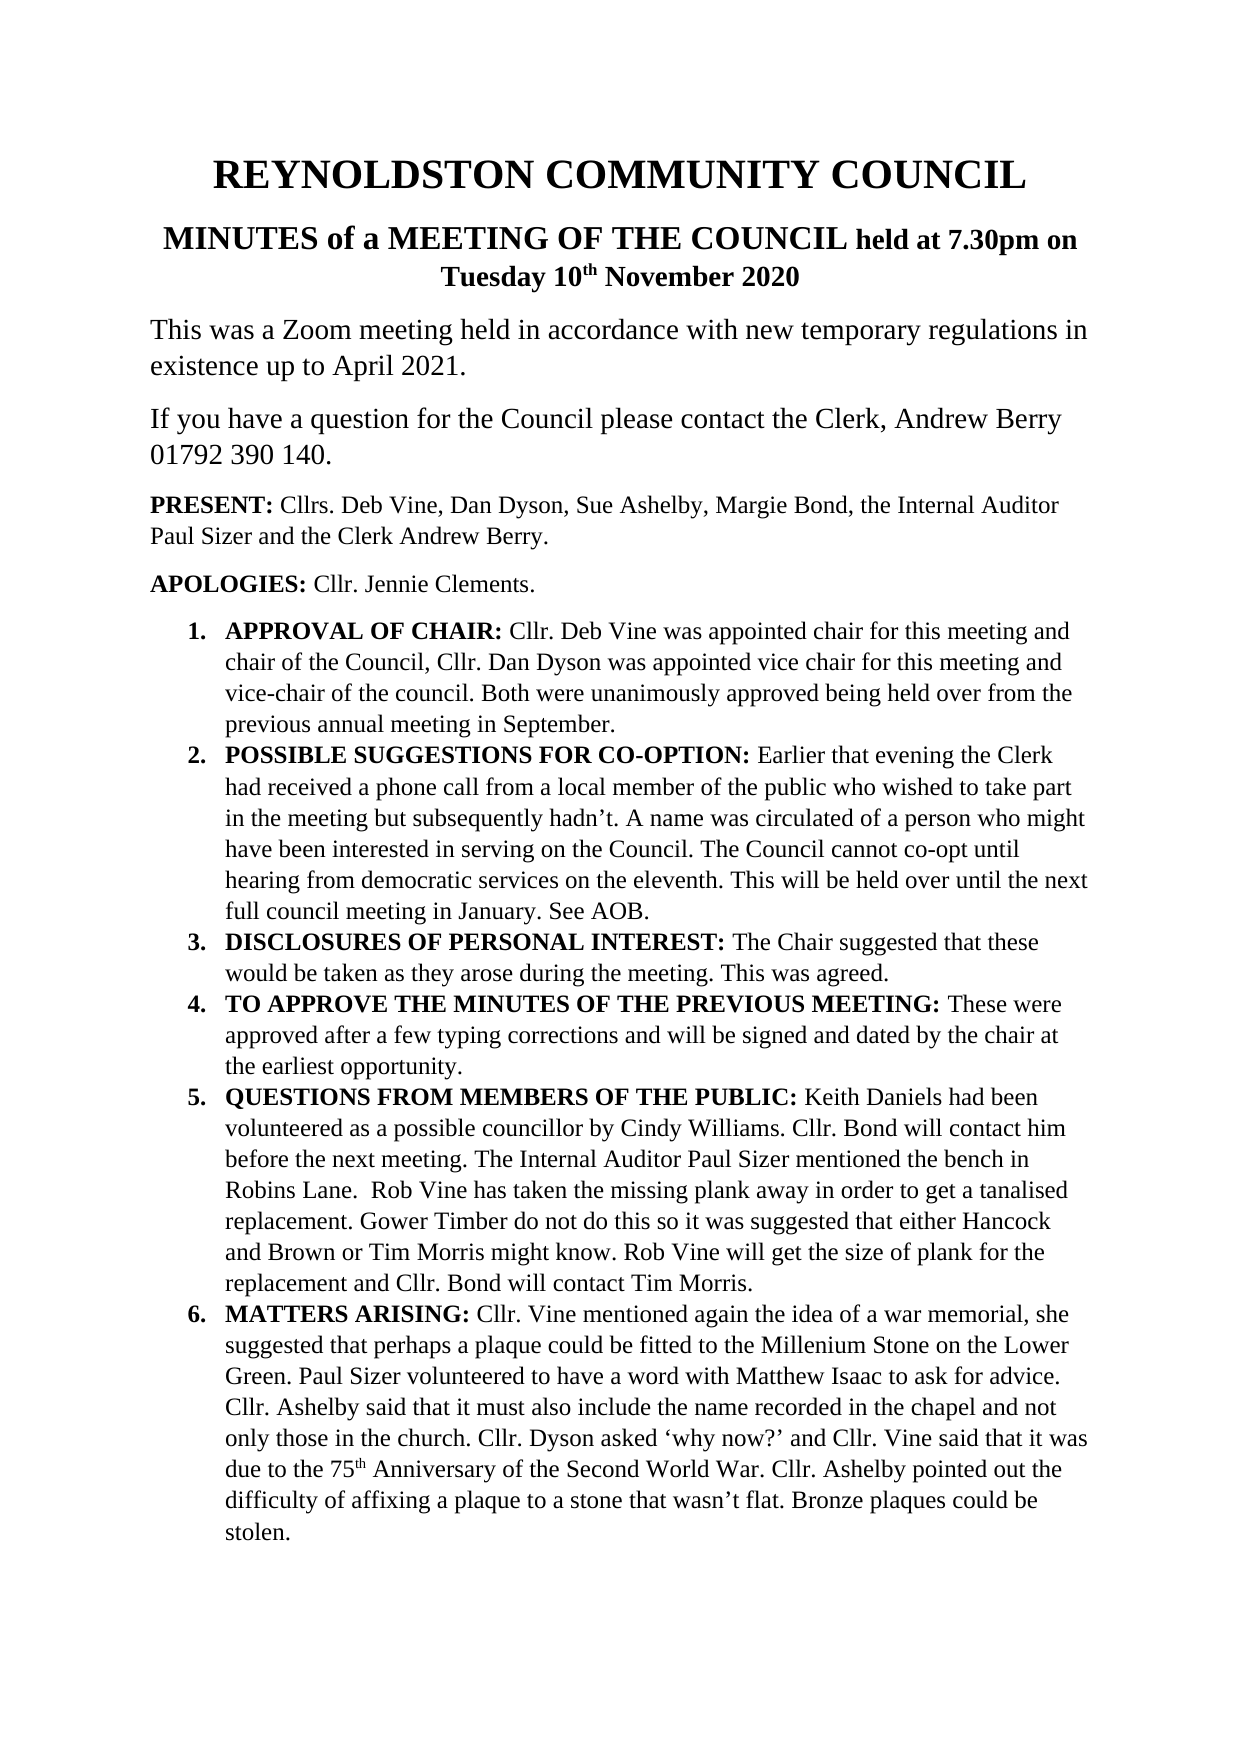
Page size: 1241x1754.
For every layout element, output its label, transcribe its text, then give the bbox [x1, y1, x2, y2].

text PRESENT: Cllrs. Deb Vine, Dan Dyson, Sue Ashelby, Margie Bond, the Internal Auditor Paul Sizer and the Clerk Andrew Berry. [150, 490, 1090, 550]
list POSSIBLE SUGGESTIONS FOR CO-OPTION: Earlier that evening the Clerk had received a phone call from a local member of the public who wished to take part in the meeting but subsequently hadn’t. A name was circulated of a person who might have been interested in serving on the Council. The Council cannot co-opt until hearing from democratic services on the eleventh. This will be held over until the next full council meeting in January. See AOB. [187, 741, 1090, 924]
text This was a Zoom meeting held in accordance with new temporary regulations in existence up to April 2021. [150, 312, 1090, 382]
list DISCLOSURES OF PERSONAL INTEREST: The Chair suggested that these would be taken as they arose during the meeting. This was agreed. [187, 927, 1090, 987]
list QUESTIONS FROM MEMBERS OF THE PUBLIC: Keith Daniels had been volunteered as a possible councillor by Cindy Williams. Cllr. Bond will contact him before the next meeting. The Internal Auditor Paul Sizer mentioned the bench in Robins Lane. Rob Vine has taken the missing plank away in order to get a tanalised replacement. Gower Timber do not do this so it was suggested that either Hancock and Brown or Tim Morris might know. Rob Vine will get the size of plank for the replacement and Cllr. Bond will contact Tim Morris. [187, 1082, 1090, 1297]
list MATTERS ARISING: Cllr. Vine mentioned again the idea of a war memorial, she suggested that perhaps a plaque could be fitted to the Millenium Stone on the Lower Green. Paul Sizer volunteered to have a word with Matthew Isaac to ask for advice. Cllr. Ashelby said that it must also include the name recorded in the chapel and not only those in the church. Cllr. Dyson asked ‘why now?’ and Cllr. Vine said that it was due to the 75th Anniversary of the Second World War. Cllr. Ashelby pointed out the difficulty of affixing a plaque to a stone that wasn’t flat. Bronze plaques could be stolen. [187, 1299, 1090, 1545]
text APOLOGIES: Cllr. Jennie Clements. [150, 569, 1090, 597]
list TO APPROVE THE MINUTES OF THE PREVIOUS MEETING: These were approved after a few typing corrections and will be signed and dated by the chair at the earliest opportunity. [187, 989, 1090, 1080]
list APPROVAL OF CHAIR: Cllr. Deb Vine was appointed chair for this meeting and chair of the Council, Cllr. Dan Dyson was appointed vice chair for this meeting and vice-chair of the council. Both were unanimously approved being held over from the previous annual meeting in September. [187, 616, 1090, 738]
text MINUTES of a MEETING OF THE COUNCIL held at 7.30pm on Tuesday 10th November 2020 [150, 218, 1090, 293]
text REYNOLDSTON COMMUNITY COUNCIL [150, 150, 1090, 198]
text If you have a question for the Council please contact the Clerk, Andrew Berry 01792 390 140. [150, 401, 1090, 471]
